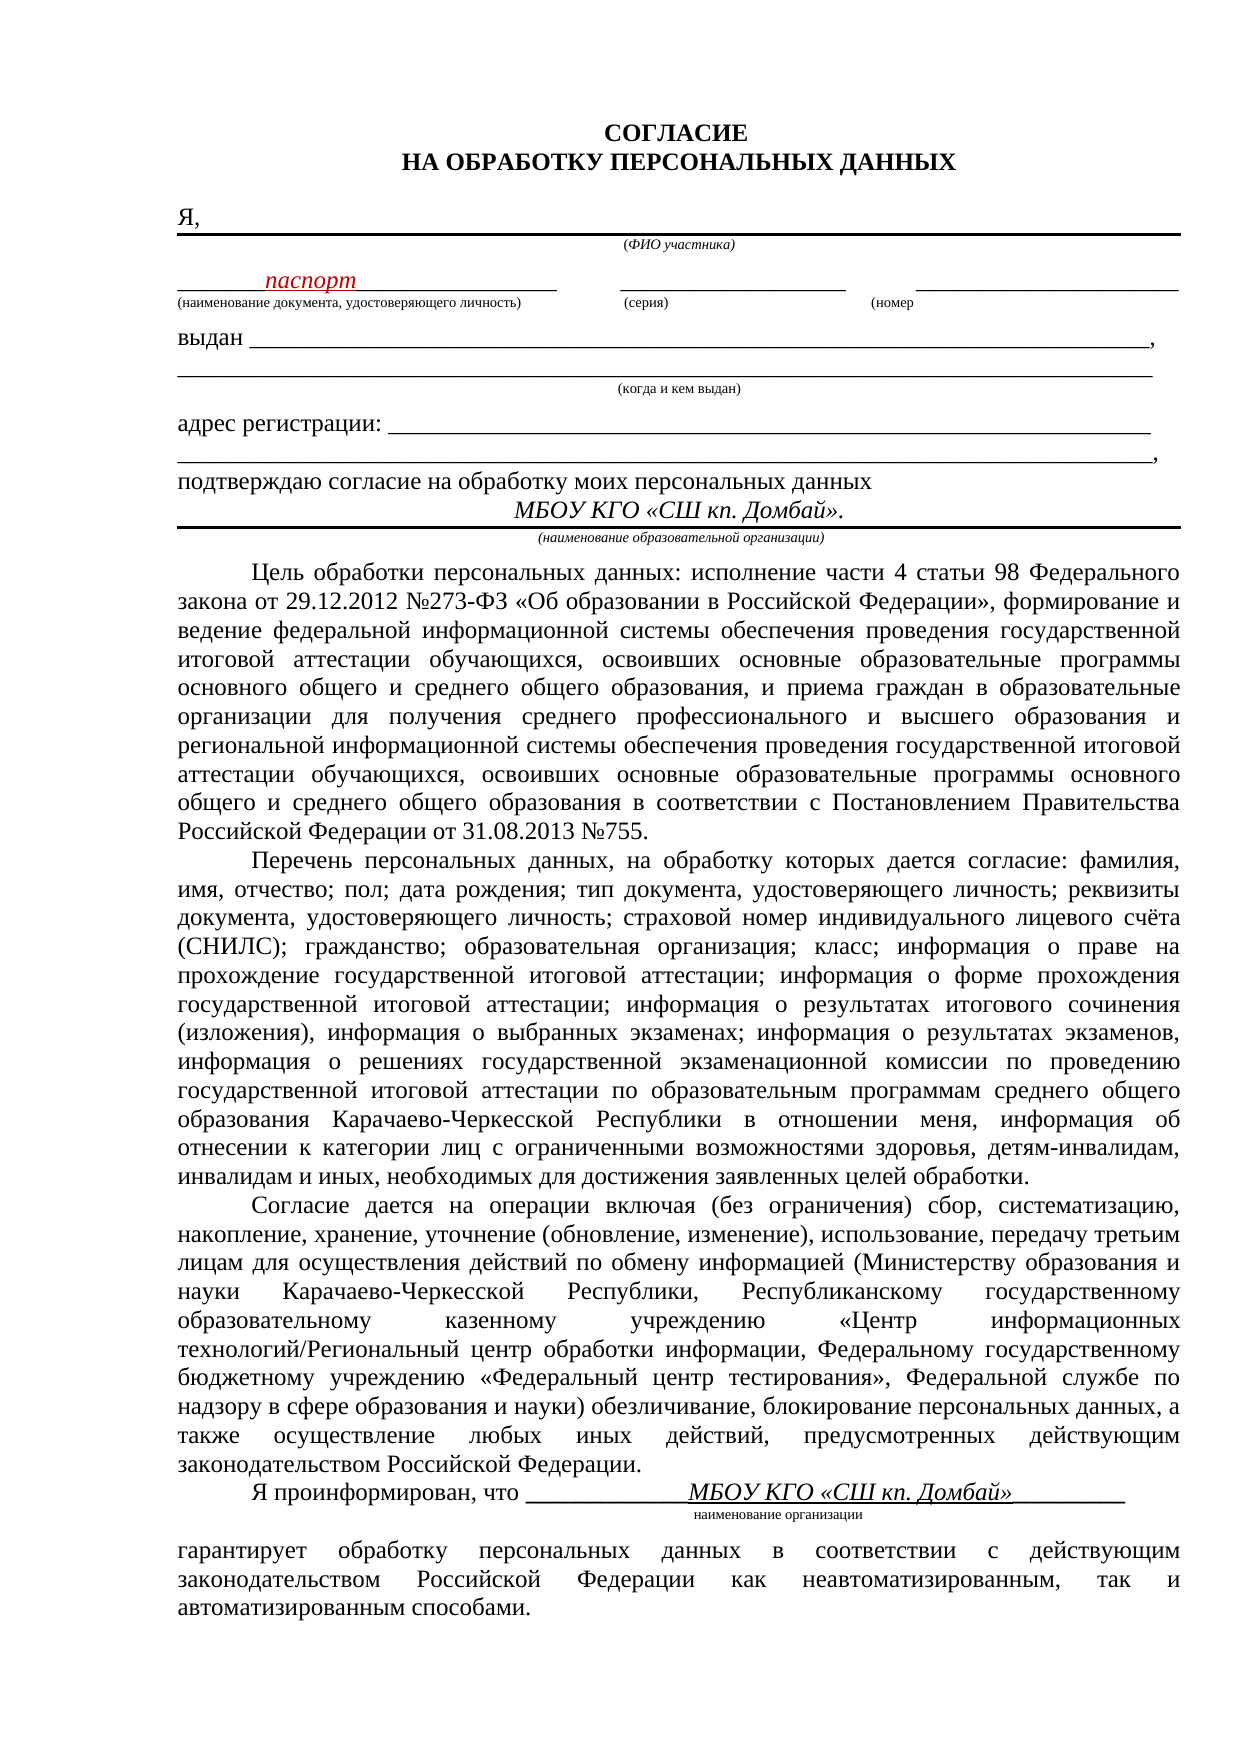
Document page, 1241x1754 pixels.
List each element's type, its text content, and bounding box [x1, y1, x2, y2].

text Согласие дается на операции включая (без ограничения) сбор, систематизацию, накопление, хранение, уточнение (обновление, изменение), использование, передачу третьим лицам для осуществления действий по обмену информацией (Министерству образования и науки Карачаево-Черкесской Республики, Республиканскому государственному образовательному казенному учреждению «Центр информационных технологий/Региональный центр обработки информации, Федеральному государственному бюджетному учреждению «Федеральный центр тестирования», Федеральной службе по надзору в сфере образования и науки) обезличивание, блокирование персональных данных, а также осуществление любых иных действий, предусмотренных действующим законодательством Российской Федерации. [177, 1190, 1181, 1477]
text СОГЛАСИЕ НА ОБРАБОТКУ ПЕРСОНАЛЬНЫХ ДАННЫХ [177, 118, 1181, 176]
text гарантирует обработку персональных данных в соответствии с действующим законодательством Российской Федерации как неавтоматизированным, так и автоматизированным способами. [177, 1535, 1181, 1621]
text ______________________________________________________________________________ [177, 351, 1181, 380]
text (наименование документа, удостоверяющего личность) (серия) (номер [177, 293, 1181, 322]
text выдан ________________________________________________________________________, [177, 322, 1181, 351]
text подтверждаю согласие на обработку моих персональных данных [177, 466, 1181, 495]
text ______________________________________________________________________________, [177, 437, 1181, 466]
text Я проинформирован, что _____________МБОУ КГО «СШ кп. Домбай»_________ [177, 1477, 1181, 1506]
text (ФИО участника) [177, 236, 1181, 265]
text (наименование образовательной организации) [177, 529, 1181, 557]
text наименование организации [620, 1506, 1181, 1535]
text (когда и кем выдан) [177, 380, 1181, 408]
text Перечень персональных данных, на обработку которых дается согласие: фамилия, имя, отчество; пол; дата рождения; тип документа, удостоверяющего личность; реквизиты документа, удостоверяющего личность; страховой номер индивидуального лицевого счёта (СНИЛС); гражданство; образовательная организация; класс; информация о праве на прохождение государственной итоговой аттестации; информация о форме прохождения государственной итоговой аттестации; информация о результатах итогового сочинения (изложения), информация о выбранных экзаменах; информация о результатах экзаменов, информация о решениях государственной экзаменационной комиссии по проведению государственной итоговой аттестации по образовательным программам среднего общего образования Карачаево-Черкесской Республики в отношении меня, информация об отнесении к категории лиц с ограниченными возможностями здоровья, детям-инвалидам, инвалидам и иных, необходимых для достижения заявленных целей обработки. [177, 845, 1181, 1190]
text Я, [177, 202, 1181, 233]
text _______паспорт________________ __________________ _____________________ [177, 265, 1181, 293]
text Цель обработки персональных данных: исполнение части 4 статьи 98 Федерального закона от 29.12.2012 №273-ФЗ «Об образовании в Российской Федерации», формирование и ведение федеральной информационной системы обеспечения проведения государственной итоговой аттестации обучающихся, освоивших основные образовательные программы основного общего и среднего общего образования, и приема граждан в образовательные организации для получения среднего профессионального и высшего образования и региональной информационной системы обеспечения проведения государственной итоговой аттестации обучающихся, освоивших основные образовательные программы основного общего и среднего общего образования в соответствии с Постановлением Правительства Российской Федерации от 31.08.2013 №755. [177, 557, 1181, 845]
text адрес регистрации: _____________________________________________________________ [177, 408, 1181, 437]
text МБОУ КГО «СШ кп. Домбай». [177, 495, 1181, 526]
